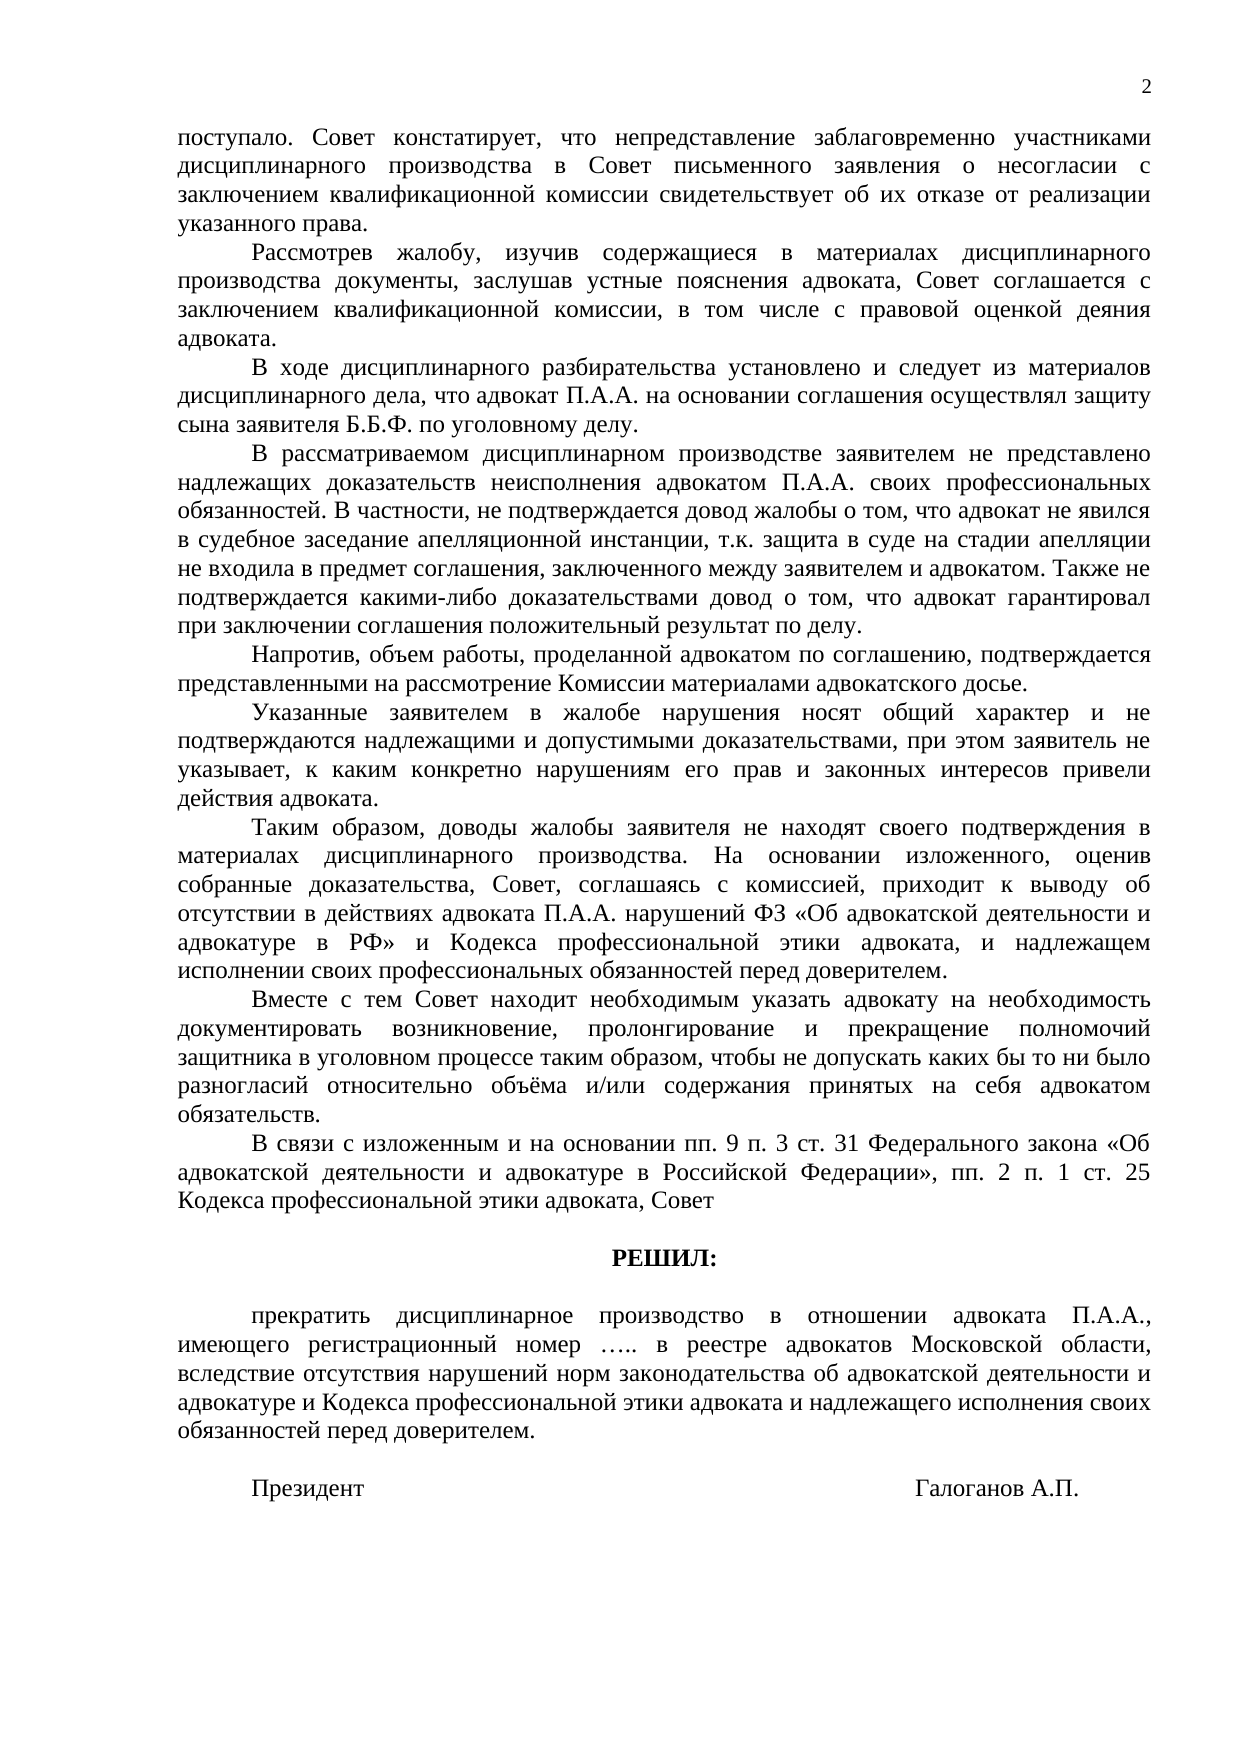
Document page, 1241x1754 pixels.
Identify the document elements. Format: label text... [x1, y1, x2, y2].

text Таким образом, доводы жалобы заявителя не находят своего подтверждения в материалах дисциплинарного производства. На основании изложенного, оценив собранные доказательства, Совет, соглашаясь с комиссией, приходит к выводу об отсутствии в действиях адвоката П.А.А. нарушений ФЗ «Об адвокатской деятельности и адвокатуре в РФ» и Кодекса профессиональной этики адвоката, и надлежащем исполнении своих профессиональных обязанностей перед доверителем. [177, 812, 1152, 984]
text РЕШИЛ: [177, 1243, 1152, 1272]
text Вместе с тем Совет находит необходимым указать адвокату на необходимость документировать возникновение, пролонгирование и прекращение полномочий защитника в уголовном процессе таким образом, чтобы не допускать каких бы то ни было разногласий относительно объёма и/или содержания принятых на себя адвокатом обязательств. [177, 984, 1152, 1128]
text В связи с изложенным и на основании пп. 9 п. 3 ст. 31 Федерального закона «Об адвокатской деятельности и адвокатуре в Российской Федерации», пп. 2 п. 1 ст. 25 Кодекса профессиональной этики адвоката, Совет [177, 1128, 1152, 1214]
text Рассмотрев жалобу, изучив содержащиеся в материалах дисциплинарного производства документы, заслушав устные пояснения адвоката, Совет соглашается с заключением квалификационной комиссии, в том числе с правовой оценкой деяния адвоката. [177, 237, 1152, 352]
text Напротив, объем работы, проделанной адвокатом по соглашению, подтверждается представленными на рассмотрение Комиссии материалами адвокатского досье. [177, 639, 1152, 697]
text Президент Галоганов А.П. [251, 1444, 1152, 1502]
text В ходе дисциплинарного разбирательства установлено и следует из материалов дисциплинарного дела, что адвокат П.А.А. на основании соглашения осуществлял защиту сына заявителя Б.Б.Ф. по уголовному делу. [177, 352, 1152, 438]
text Указанные заявителем в жалобе нарушения носят общий характер и не подтверждаются надлежащими и допустимыми доказательствами, при этом заявитель не указывает, к каким конкретно нарушениям его прав и законных интересов привели действия адвоката. [177, 697, 1152, 812]
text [177, 122, 1152, 237]
text прекратить дисциплинарное производство в отношении адвоката П.А.А., имеющего регистрационный номер ….. в реестре адвокатов Московской области, вследствие отсутствия нарушений норм законодательства об адвокатской деятельности и адвокатуре и Кодекса профессиональной этики адвоката и надлежащего исполнения своих обязанностей перед доверителем. [177, 1301, 1152, 1444]
text В рассматриваемом дисциплинарном производстве заявителем не представлено надлежащих доказательств неисполнения адвокатом П.А.А. своих профессиональных обязанностей. В частности, не подтверждается довод жалобы о том, что адвокат не явился в судебное заседание апелляционной инстанции, т.к. защита в суде на стадии апелляции не входила в предмет соглашения, заключенного между заявителем и адвокатом. Также не подтверждается какими-либо доказательствами довод о том, что адвокат гарантировал при заключении соглашения положительный результат по делу. [177, 438, 1152, 639]
